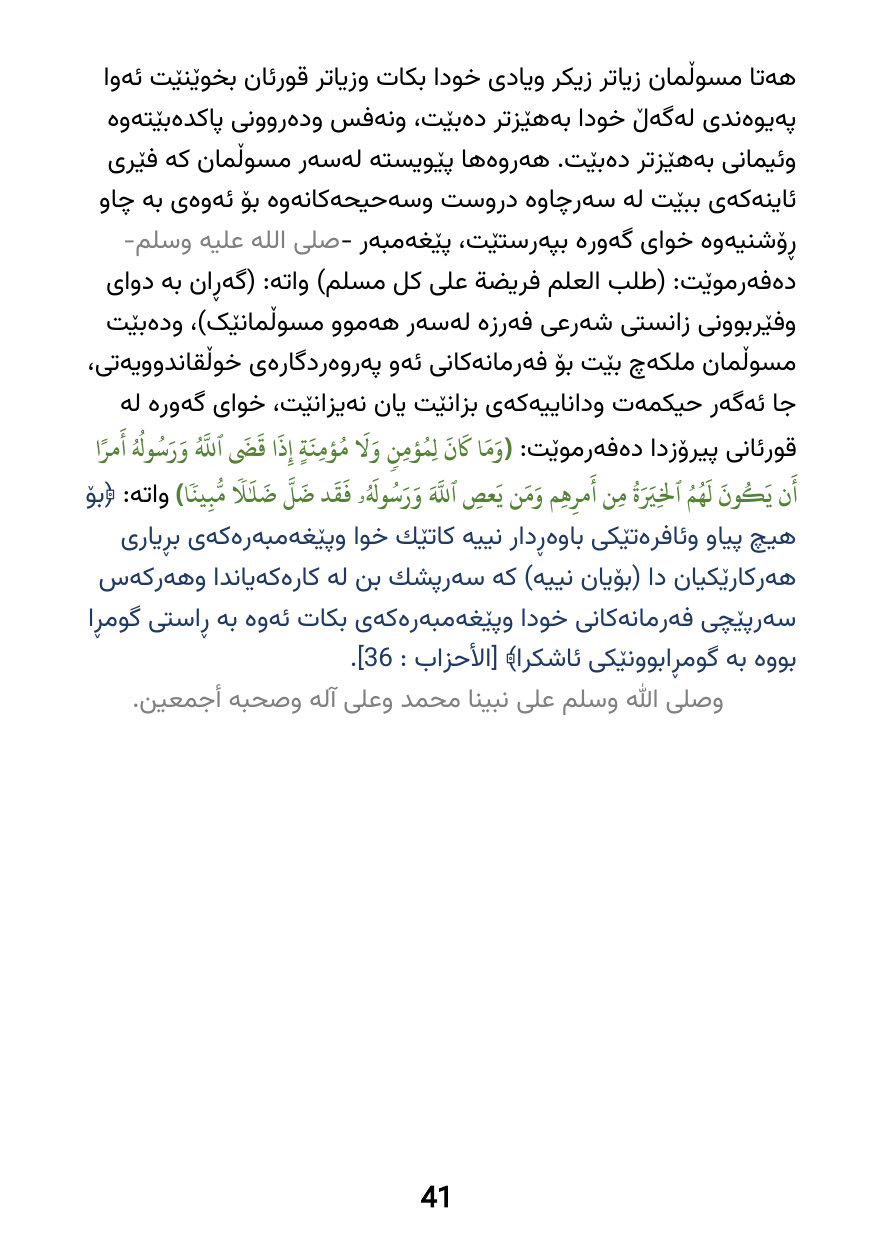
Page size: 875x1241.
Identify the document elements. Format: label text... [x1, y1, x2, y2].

text وصلى الله وسلم على نبينا محمد وعلى آله وصحبه أجمعين. [77, 681, 797, 722]
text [77, 59, 797, 681]
